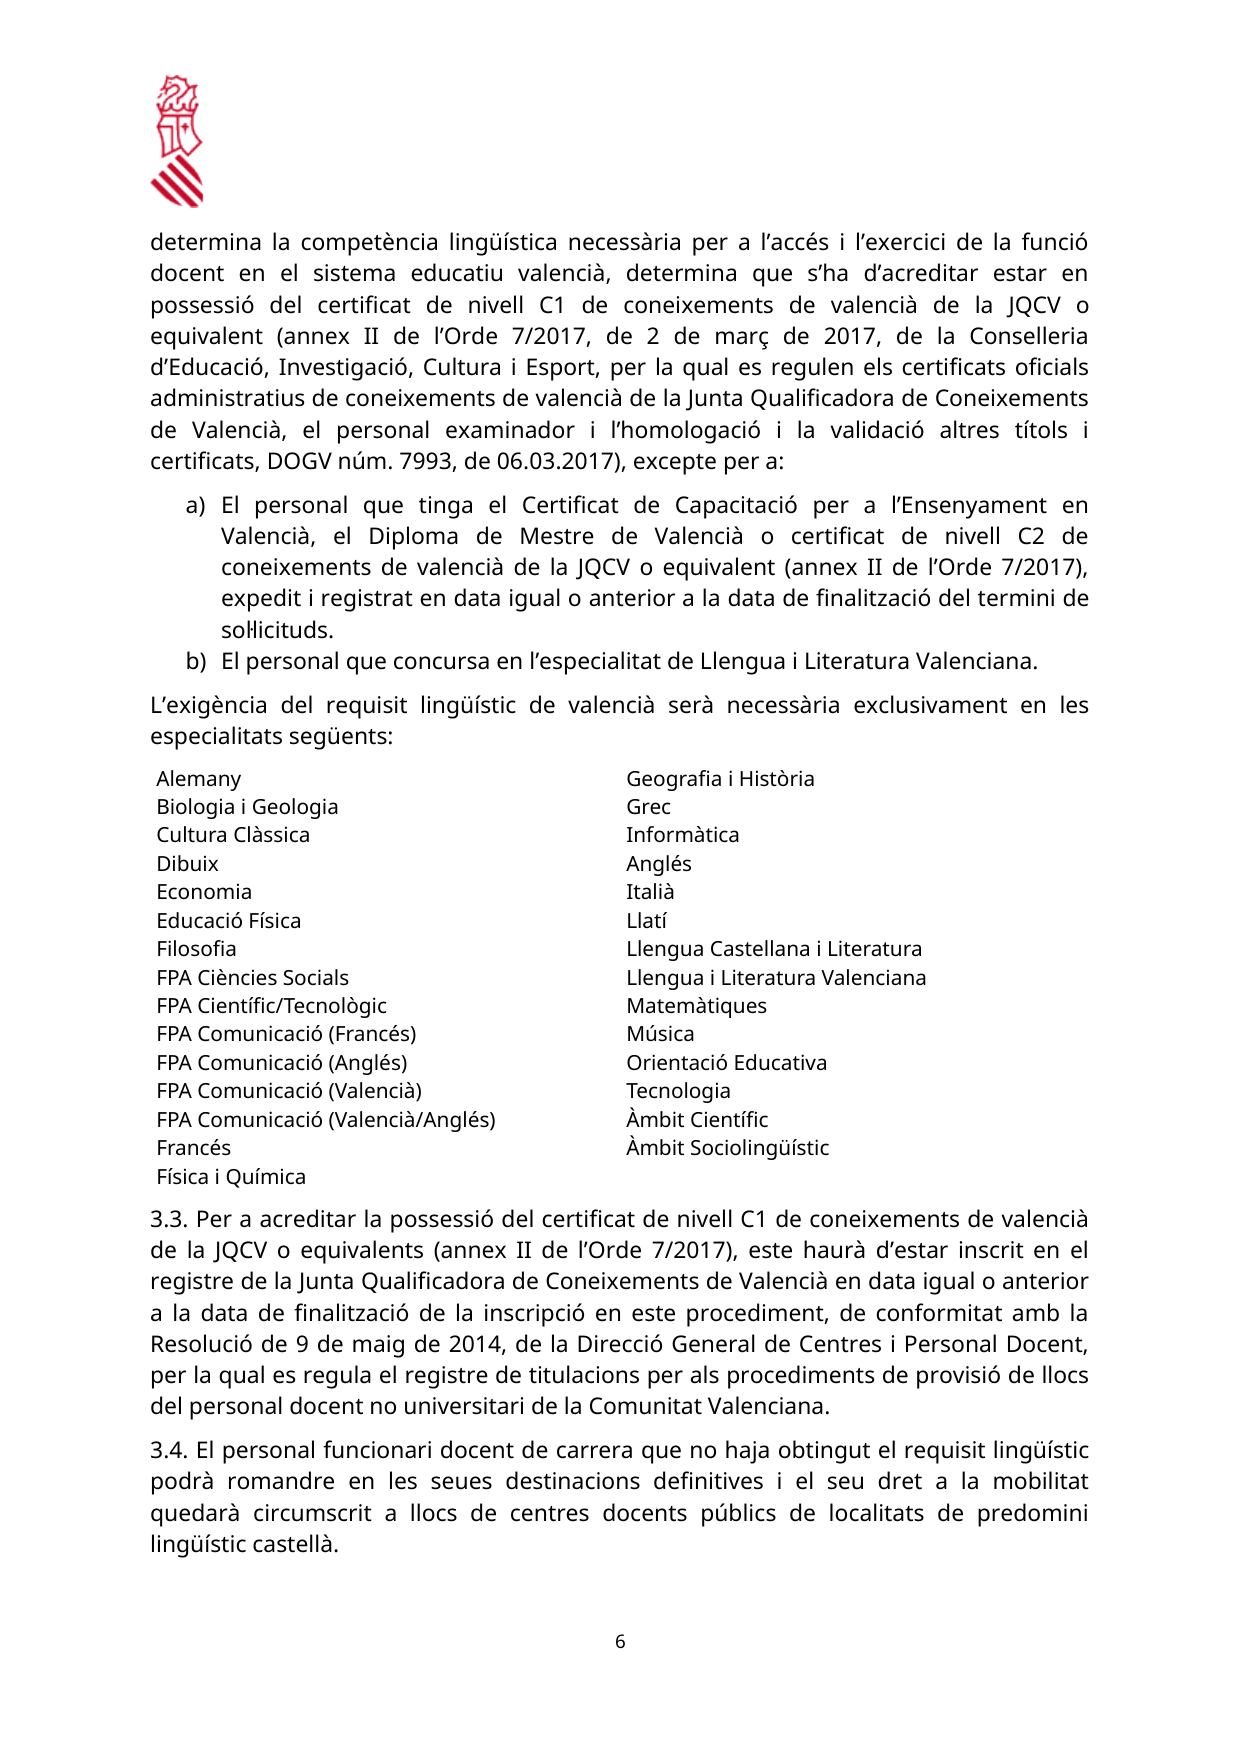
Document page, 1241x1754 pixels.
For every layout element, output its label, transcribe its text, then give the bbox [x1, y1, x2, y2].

table_header Alemany Biologia i Geologia Cultura Clàssica Dibuix Economia Educació Física Filosofia FPA Ciències Socials FPA Científic/Tecnològic FPA Comunicació (Francés) FPA Comunicació (Anglés) FPA Comunicació (Valencià) FPA Comunicació (Valencià/Anglés) Francés Física i Química [150, 764, 620, 1190]
text 3.3. Per a acreditar la possessió del certificat de nivell C1 de coneixements de valencià de la JQCV o equivalents (annex II de l’Orde 7/2017), este haurà d’estar inscrit en el registre de la Junta Qualificadora de Coneixements de Valencià en data igual o anterior a la data de finalització de la inscripció en este procediment, de conformitat amb la Resolució de 9 de maig de 2014, de la Direcció General de Centres i Personal Docent, per la qual es regula el registre de titulacions per als procediments de provisió de llocs del personal docent no universitari de la Comunitat Valenciana. [150, 1203, 1090, 1421]
picture [150, 75, 204, 208]
list El personal que concursa en l’especialitat de Llengua i Literatura Valenciana. [185, 645, 1090, 676]
text L’exigència del requisit lingüístic de valencià serà necessària exclusivament en les especialitats següents: [150, 689, 1090, 751]
text 3.4. El personal funcionari docent de carrera que no haja obtingut el requisit lingüístic podrà romandre en les seues destinacions definitives i el seu dret a la mobilitat quedarà circumscrit a llocs de centres docents públics de localitats de predomini lingüístic castellà. [150, 1434, 1090, 1559]
table_header Geografia i Història Grec Informàtica Anglés Italià Llatí Llengua Castellana i Literatura Llengua i Literatura Valenciana Matemàtiques Música Orientació Educativa Tecnologia Àmbit Científic Àmbit Sociolingüístic [620, 764, 1090, 1190]
list El personal que tinga el Certificat de Capacitació per a l’Ensenyament en Valencià, el Diploma de Mestre de Valencià o certificat de nivell C2 de coneixements de valencià de la JQCV o equivalent (annex II de l’Orde 7/2017), expedit i registrat en data igual o anterior a la data de finalització del termini de sol·licituds. [185, 489, 1090, 645]
